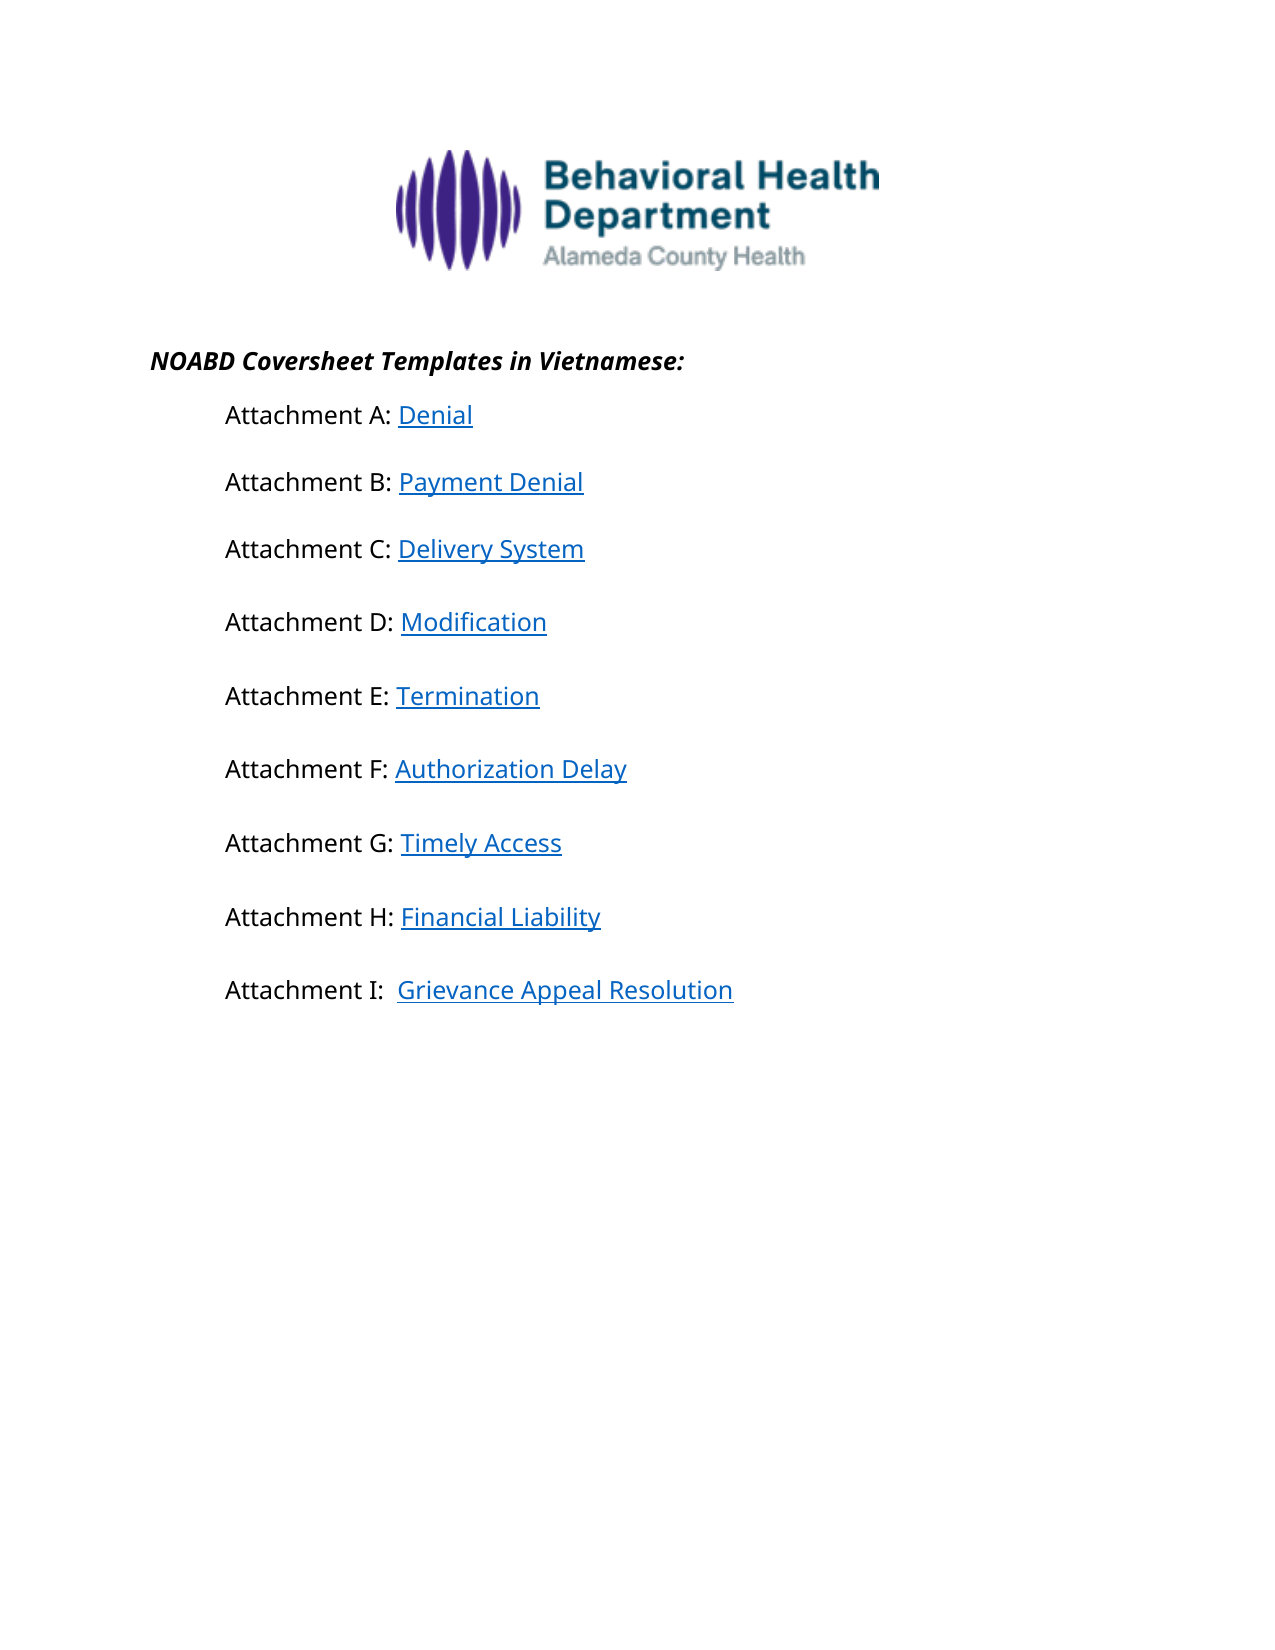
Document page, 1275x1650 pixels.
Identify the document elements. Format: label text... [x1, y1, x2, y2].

list Attachment G: Timely Access [225, 826, 1125, 860]
list Attachment B: Payment Denial [225, 464, 1125, 498]
list Attachment A: Denial [225, 397, 1125, 432]
list Attachment F: Authorization Delay [225, 752, 1125, 786]
list Attachment E: Termination [225, 678, 1125, 713]
picture [396, 150, 879, 271]
list Attachment C: Delivery System [225, 531, 1125, 566]
list Attachment I: Grievance Appeal Resolution [225, 973, 1125, 1007]
list Attachment D: Modification [225, 605, 1125, 639]
list Attachment H: Financial Liability [225, 899, 1125, 933]
text NOABD Coversheet Templates in Vietnamese: [150, 344, 1125, 378]
